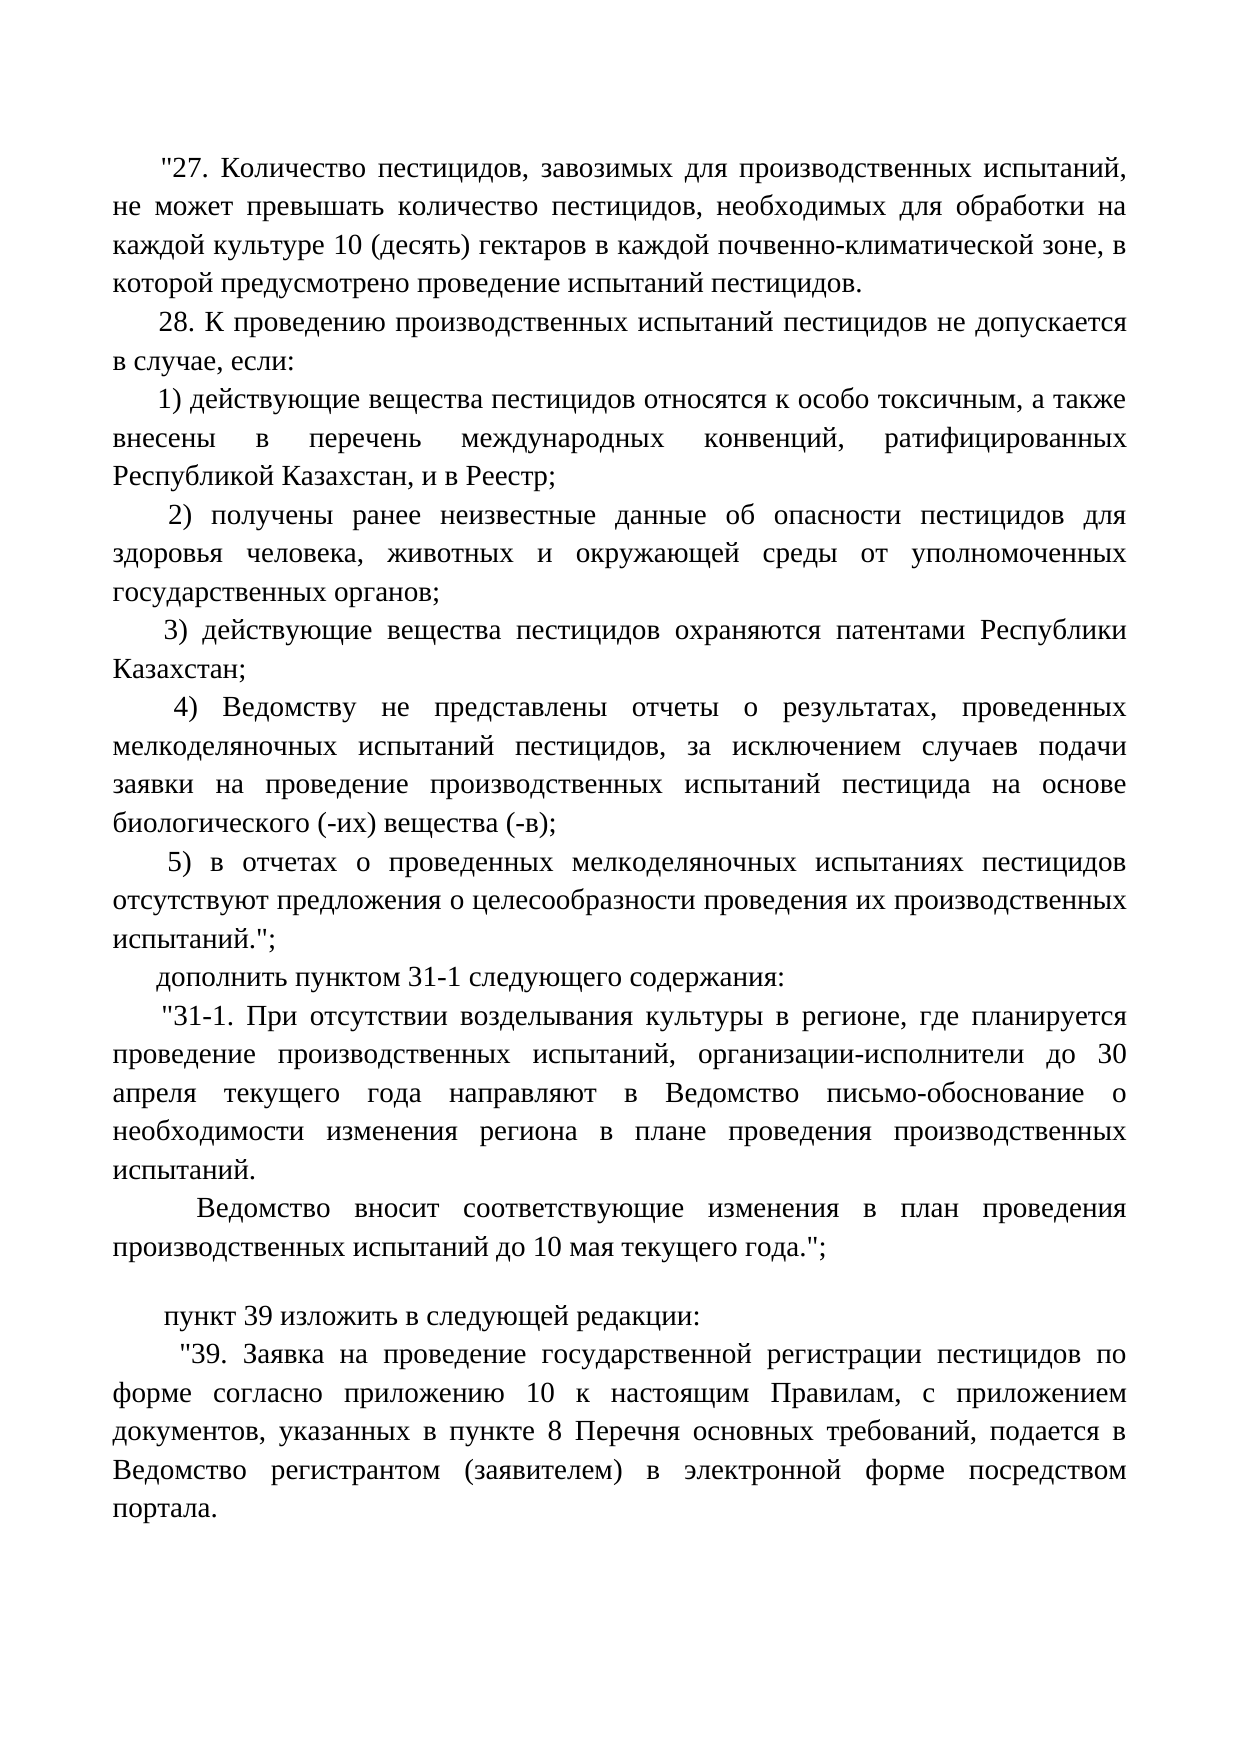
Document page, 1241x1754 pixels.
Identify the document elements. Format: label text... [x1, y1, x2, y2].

text 4) Ведомству не представлены отчеты о результатах, проведенных мелкоделяночных испытаний пестицидов, за исключением случаев подачи заявки на проведение производственных испытаний пестицида на основе биологического (-их) вещества (-в); [112, 689, 1128, 839]
text "39. Заявка на проведение государственной регистрации пестицидов по форме согласно приложению 10 к настоящим Правилам, с приложением документов, указанных в пункте 8 Перечня основных требований, подается в Ведомство регистрантом (заявителем) в электронной форме посредством портала. [112, 1336, 1128, 1524]
text Ведомство вносит соответствующие изменения в план проведения производственных испытаний до 10 мая текущего года."; [112, 1191, 1128, 1263]
text 28. К проведению производственных испытаний пестицидов не допускается в случае, если: [112, 304, 1128, 376]
text "27. Количество пестицидов, завозимых для производственных испытаний, не может превышать количество пестицидов, необходимых для обработки на каждой культуре 10 (десять) гектаров в каждой почвенно-климатической зоне, в которой предусмотрено проведение испытаний пестицидов. [112, 150, 1128, 299]
text 1) действующие вещества пестицидов относятся к особо токсичным, а также внесены в перечень международных конвенций, ратифицированных Республикой Казахстан, и в Реестр; [112, 381, 1128, 492]
text "31-1. При отсутствии возделывания культуры в регионе, где планируется проведение производственных испытаний, организации-исполнители до 30 апреля текущего года направляют в Ведомство письмо-обоснование о необходимости изменения региона в плане проведения производственных испытаний. [112, 998, 1128, 1186]
text пункт 39 изложить в следующей редакции: [112, 1298, 1128, 1331]
text 2) получены ранее неизвестные данные об опасности пестицидов для здоровья человека, животных и окружающей среды от уполномоченных государственных органов; [112, 497, 1128, 607]
text 3) действующие вещества пестицидов охраняются патентами Республики Казахстан; [112, 612, 1128, 684]
text 5) в отчетах о проведенных мелкоделяночных испытаниях пестицидов отсутствуют предложения о целесообразности проведения их производственных испытаний."; [112, 844, 1128, 954]
text дополнить пунктом 31-1 следующего содержания: [112, 959, 1128, 993]
